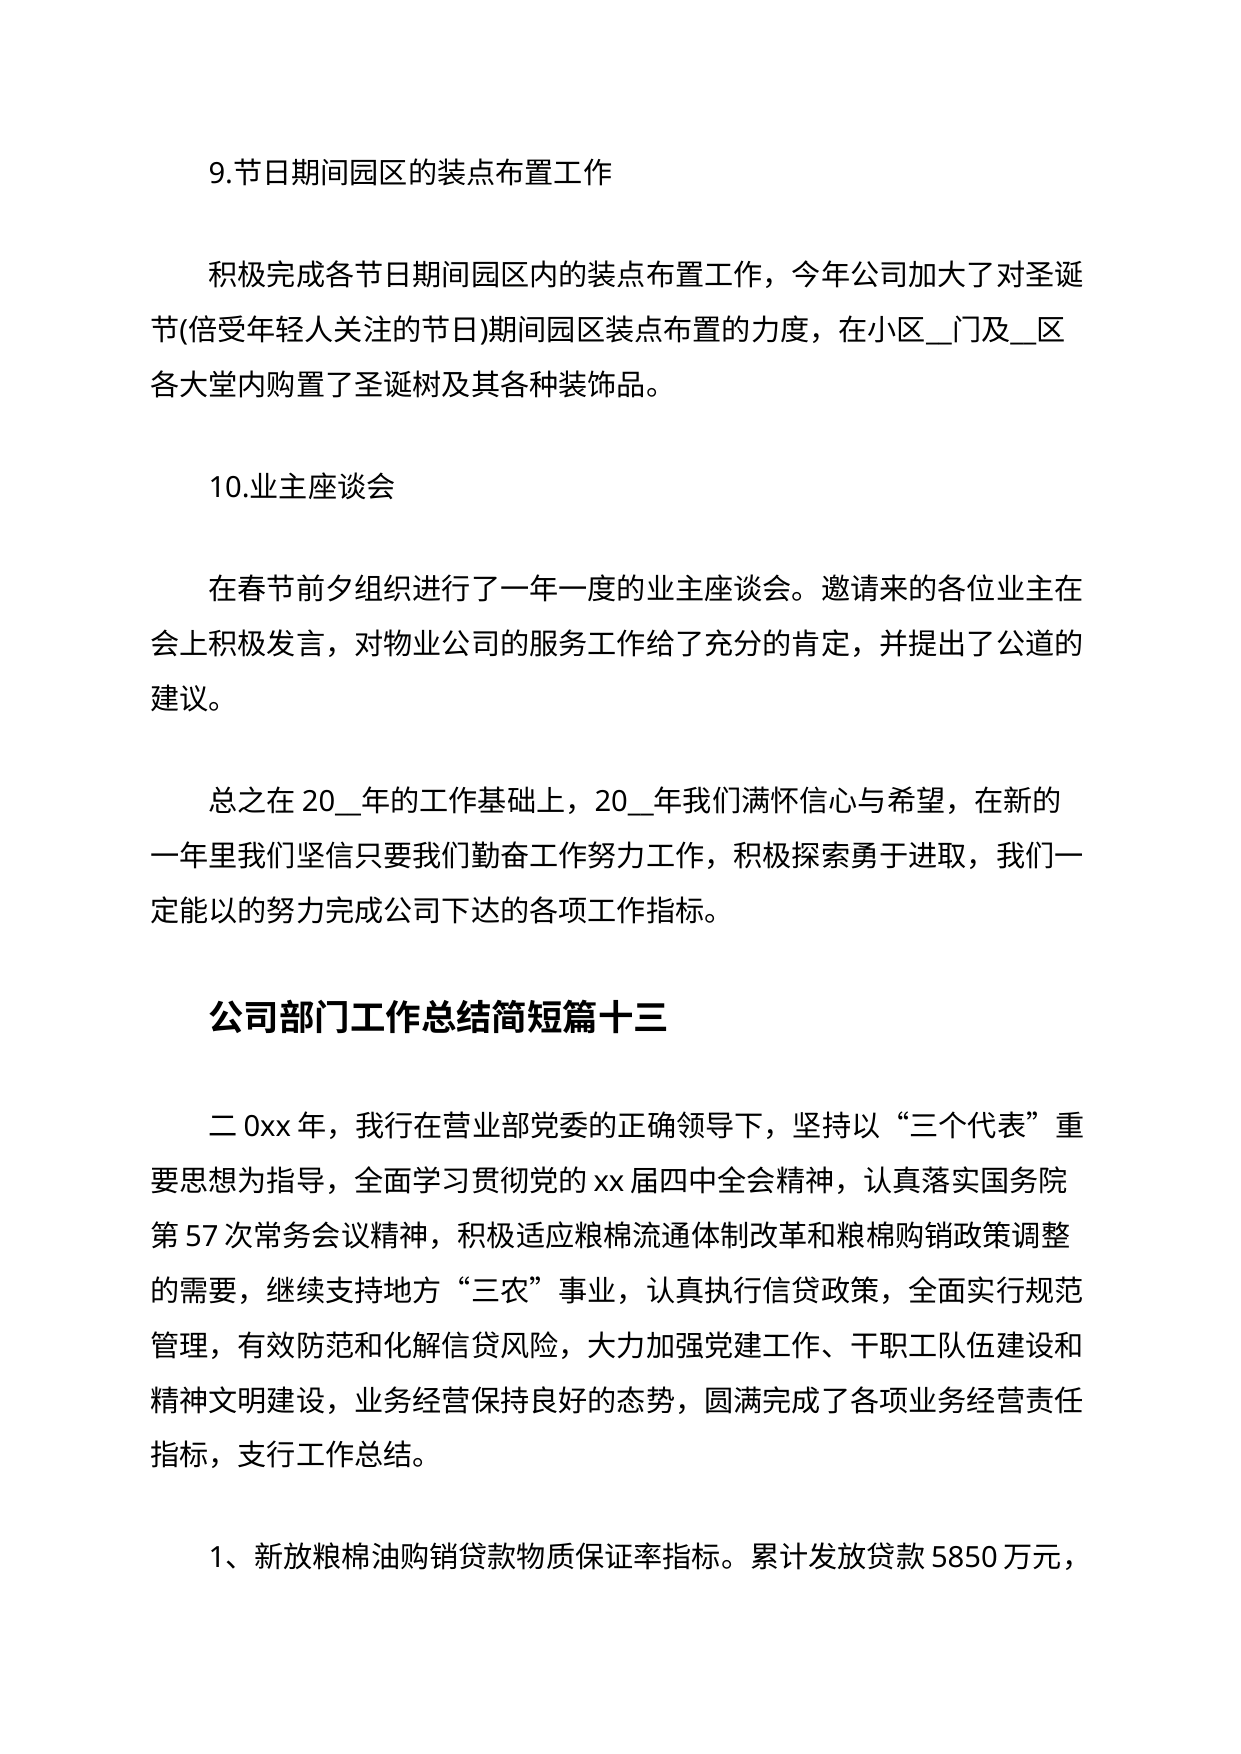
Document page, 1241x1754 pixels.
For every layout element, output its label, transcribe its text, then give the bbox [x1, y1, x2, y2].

text 公司部门工作总结简短篇十三 [150, 989, 1090, 1040]
text 积极完成各节日期间园区内的装点布置工作，今年公司加大了对圣诞节(倍受年轻人关注的节日)期间园区装点布置的力度，在小区__门及__区各大堂内购置了圣诞树及其各种装饰品。 [150, 252, 1090, 404]
text 9.节日期间园区的装点布置工作 [150, 150, 1090, 192]
text 在春节前夕组织进行了一年一度的业主座谈会。邀请来的各位业主在会上积极发言，对物业公司的服务工作给了充分的肯定，并提出了公道的建议。 [150, 566, 1090, 718]
text 总之在20__年的工作基础上，20__年我们满怀信心与希望，在新的一年里我们坚信只要我们勤奋工作努力工作，积极探索勇于进取，我们一定能以的努力完成公司下达的各项工作指标。 [150, 777, 1090, 929]
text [150, 1534, 1090, 1576]
text 二0xx年，我行在营业部党委的正确领导下，坚持以“三个代表”重要思想为指导，全面学习贯彻党的xx届四中全会精神，认真落实国务院第57次常务会议精神，积极适应粮棉流通体制改革和粮棉购销政策调整的需要，继续支持地方“三农”事业，认真执行信贷政策，全面实行规范管理，有效防范和化解信贷风险，大力加强党建工作、干职工队伍建设和精神文明建设，业务经营保持良好的态势，圆满完成了各项业务经营责任指标，支行工作总结。 [150, 1102, 1090, 1474]
text 10.业主座谈会 [150, 464, 1090, 506]
